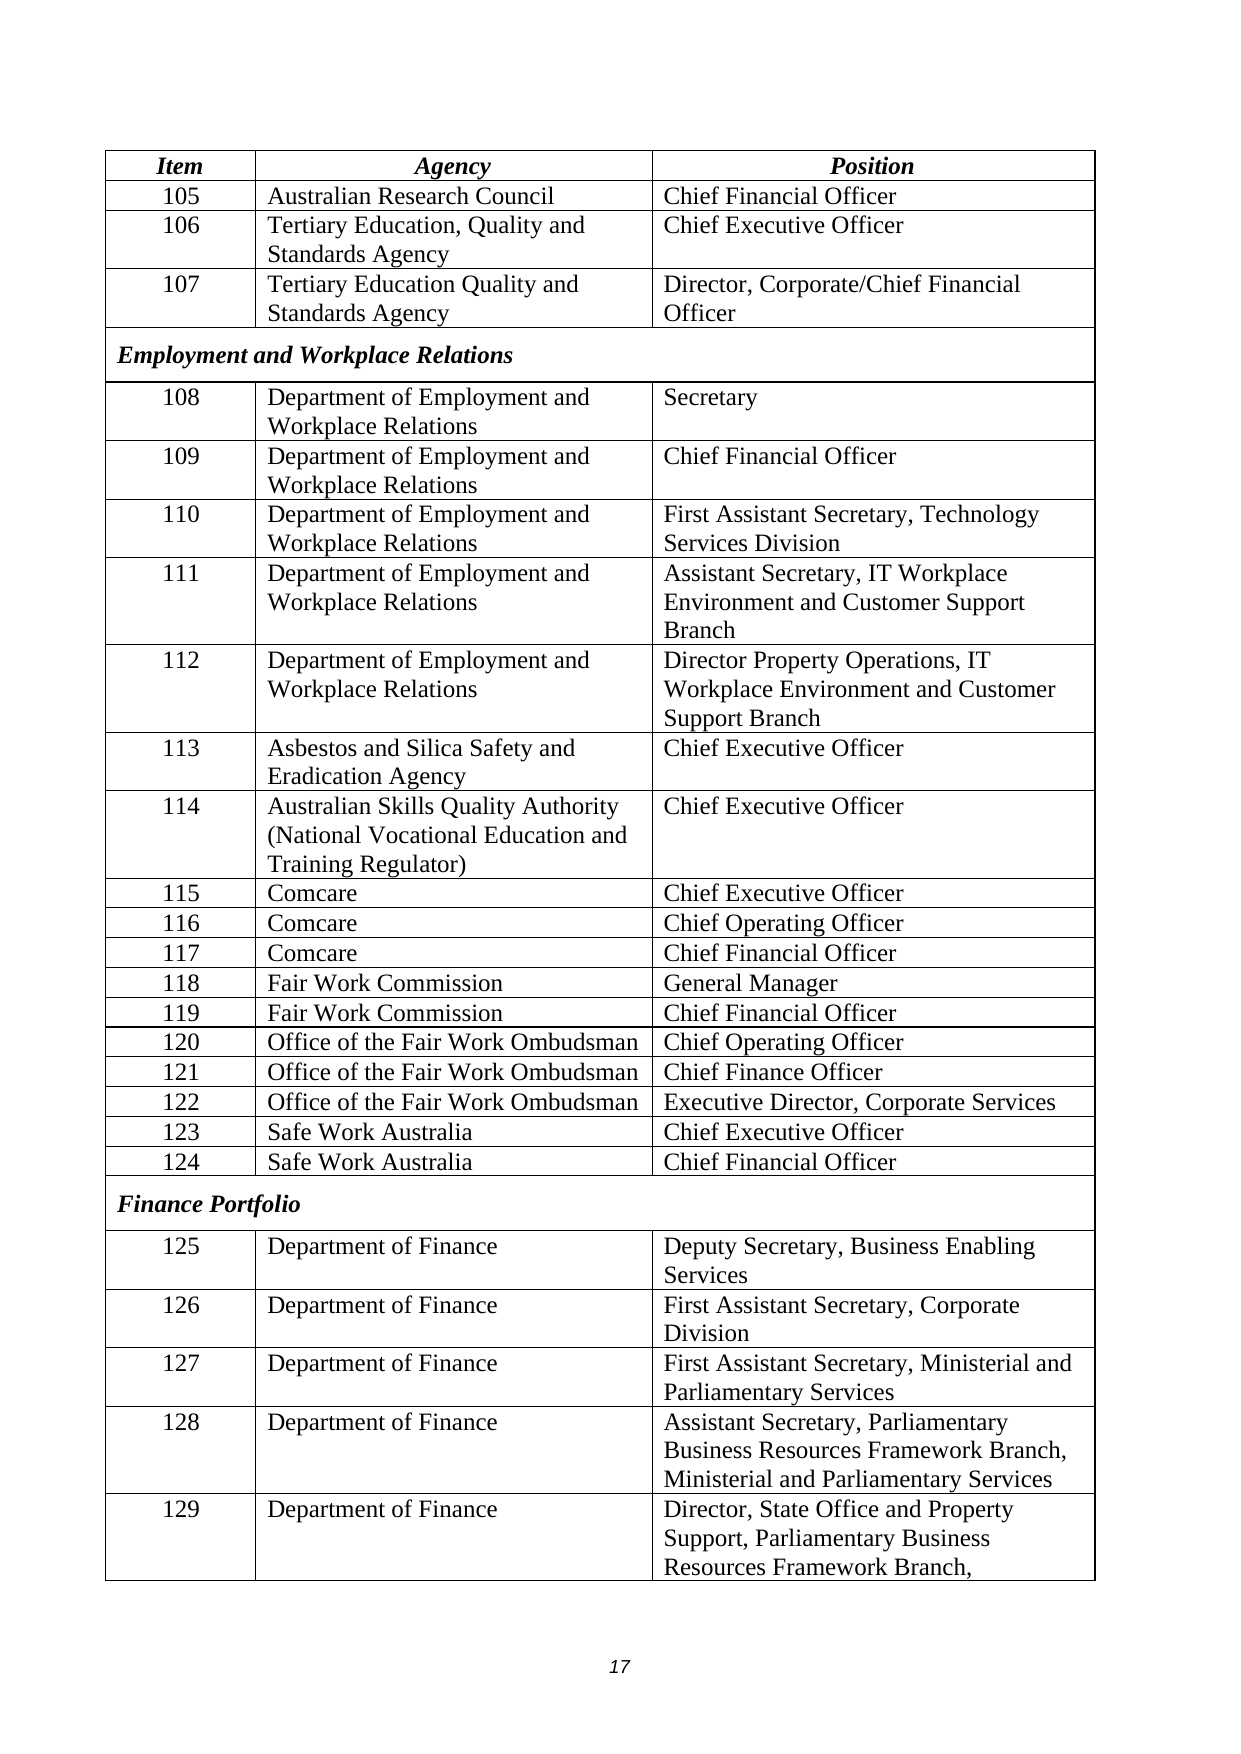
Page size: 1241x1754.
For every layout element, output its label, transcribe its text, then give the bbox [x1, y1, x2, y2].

table_cell Director Property Operations, IT Workplace Environment and Customer Support Branch [653, 645, 1094, 732]
table_cell Assistant Secretary, IT Workplace Environment and Customer Support Branch [653, 558, 1094, 644]
table_cell Chief Finance Officer [653, 1057, 1094, 1086]
table_cell Department of Employment and Workplace Relations [256, 383, 652, 440]
table_cell Department of Employment and Workplace Relations [256, 500, 652, 557]
table_cell Chief Financial Officer [653, 1147, 1094, 1175]
table_cell Department of Finance [256, 1494, 652, 1580]
table_cell [106, 1117, 255, 1146]
table_cell Tertiary Education Quality and Standards Agency [256, 269, 652, 327]
table_cell Employment and Workplace Relations [106, 328, 1094, 381]
table_cell First Assistant Secretary, Technology Services Division [653, 500, 1094, 557]
table_cell Office of the Fair Work Ombudsman [256, 1087, 652, 1116]
table_cell General Manager [653, 968, 1094, 997]
table_cell Department of Employment and Workplace Relations [256, 558, 652, 644]
table_cell Executive Director, Corporate Services [653, 1087, 1094, 1116]
table_cell Finance Portfolio [106, 1176, 1094, 1230]
table_cell [106, 645, 255, 732]
table_cell Tertiary Education, Quality and Standards Agency [256, 211, 652, 268]
table_cell Secretary [653, 383, 1094, 440]
table_cell [106, 269, 255, 327]
table_cell First Assistant Secretary, Corporate Division [653, 1290, 1094, 1347]
table_cell [106, 1290, 255, 1347]
table_cell [106, 1147, 255, 1175]
table_cell [106, 558, 255, 644]
table_cell Chief Financial Officer [653, 441, 1094, 498]
table_cell Chief Operating Officer [653, 1028, 1094, 1056]
table_cell Chief Executive Officer [653, 791, 1094, 877]
table_cell Fair Work Commission [256, 968, 652, 997]
table_cell Office of the Fair Work Ombudsman [256, 1057, 652, 1086]
table_cell Chief Executive Officer [653, 1117, 1094, 1146]
table_cell Australian Research Council [256, 181, 652, 209]
table_cell [106, 500, 255, 557]
table_cell [106, 1028, 255, 1056]
table_cell Department of Employment and Workplace Relations [256, 441, 652, 498]
table_cell Department of Employment and Workplace Relations [256, 645, 652, 732]
table_cell Department of Finance [256, 1407, 652, 1493]
table_cell Department of Finance [256, 1231, 652, 1289]
table_cell First Assistant Secretary, Ministerial and Parliamentary Services [653, 1348, 1094, 1406]
table_cell Safe Work Australia [256, 1147, 652, 1175]
table_cell Comcare [256, 938, 652, 967]
table_cell Chief Financial Officer [653, 181, 1094, 209]
table_cell [106, 938, 255, 967]
table_cell Department of Finance [256, 1290, 652, 1347]
table_cell Director, Corporate/Chief Financial Officer [653, 269, 1094, 327]
table_cell Safe Work Australia [256, 1117, 652, 1146]
table_header Item [106, 151, 255, 180]
table_cell Australian Skills Quality Authority (National Vocational Education and Training Regulator) [256, 791, 652, 877]
table_cell [106, 211, 255, 268]
table_cell Chief Executive Officer [653, 211, 1094, 268]
table_cell [106, 1494, 255, 1580]
table_cell Chief Operating Officer [653, 908, 1094, 937]
table_cell Office of the Fair Work Ombudsman [256, 1028, 652, 1056]
table_cell Chief Financial Officer [653, 998, 1094, 1026]
table_cell [106, 1348, 255, 1406]
table_cell Department of Finance [256, 1348, 652, 1406]
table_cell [653, 1494, 1094, 1580]
table_cell Deputy Secretary, Business Enabling Services [653, 1231, 1094, 1289]
table_cell Fair Work Commission [256, 998, 652, 1026]
table_cell [106, 1231, 255, 1289]
table_cell [106, 441, 255, 498]
table_cell [106, 908, 255, 937]
table_cell [106, 998, 255, 1026]
table_cell [106, 1407, 255, 1493]
table_cell Chief Financial Officer [653, 938, 1094, 967]
table_header Position [653, 151, 1094, 180]
table_cell Asbestos and Silica Safety and Eradication Agency [256, 733, 652, 790]
table_cell [106, 791, 255, 877]
table_cell Chief Executive Officer [653, 733, 1094, 790]
table_cell Comcare [256, 879, 652, 907]
table_cell [106, 733, 255, 790]
table_cell [106, 181, 255, 209]
table_cell [106, 968, 255, 997]
table_cell [106, 383, 255, 440]
table_cell [106, 879, 255, 907]
table_cell Comcare [256, 908, 652, 937]
table_cell Chief Executive Officer [653, 879, 1094, 907]
table_cell [106, 1087, 255, 1116]
table_header Agency [256, 151, 652, 180]
table_cell Assistant Secretary, Parliamentary Business Resources Framework Branch, Ministerial and Parliamentary Services [653, 1407, 1094, 1493]
table_cell [106, 1057, 255, 1086]
